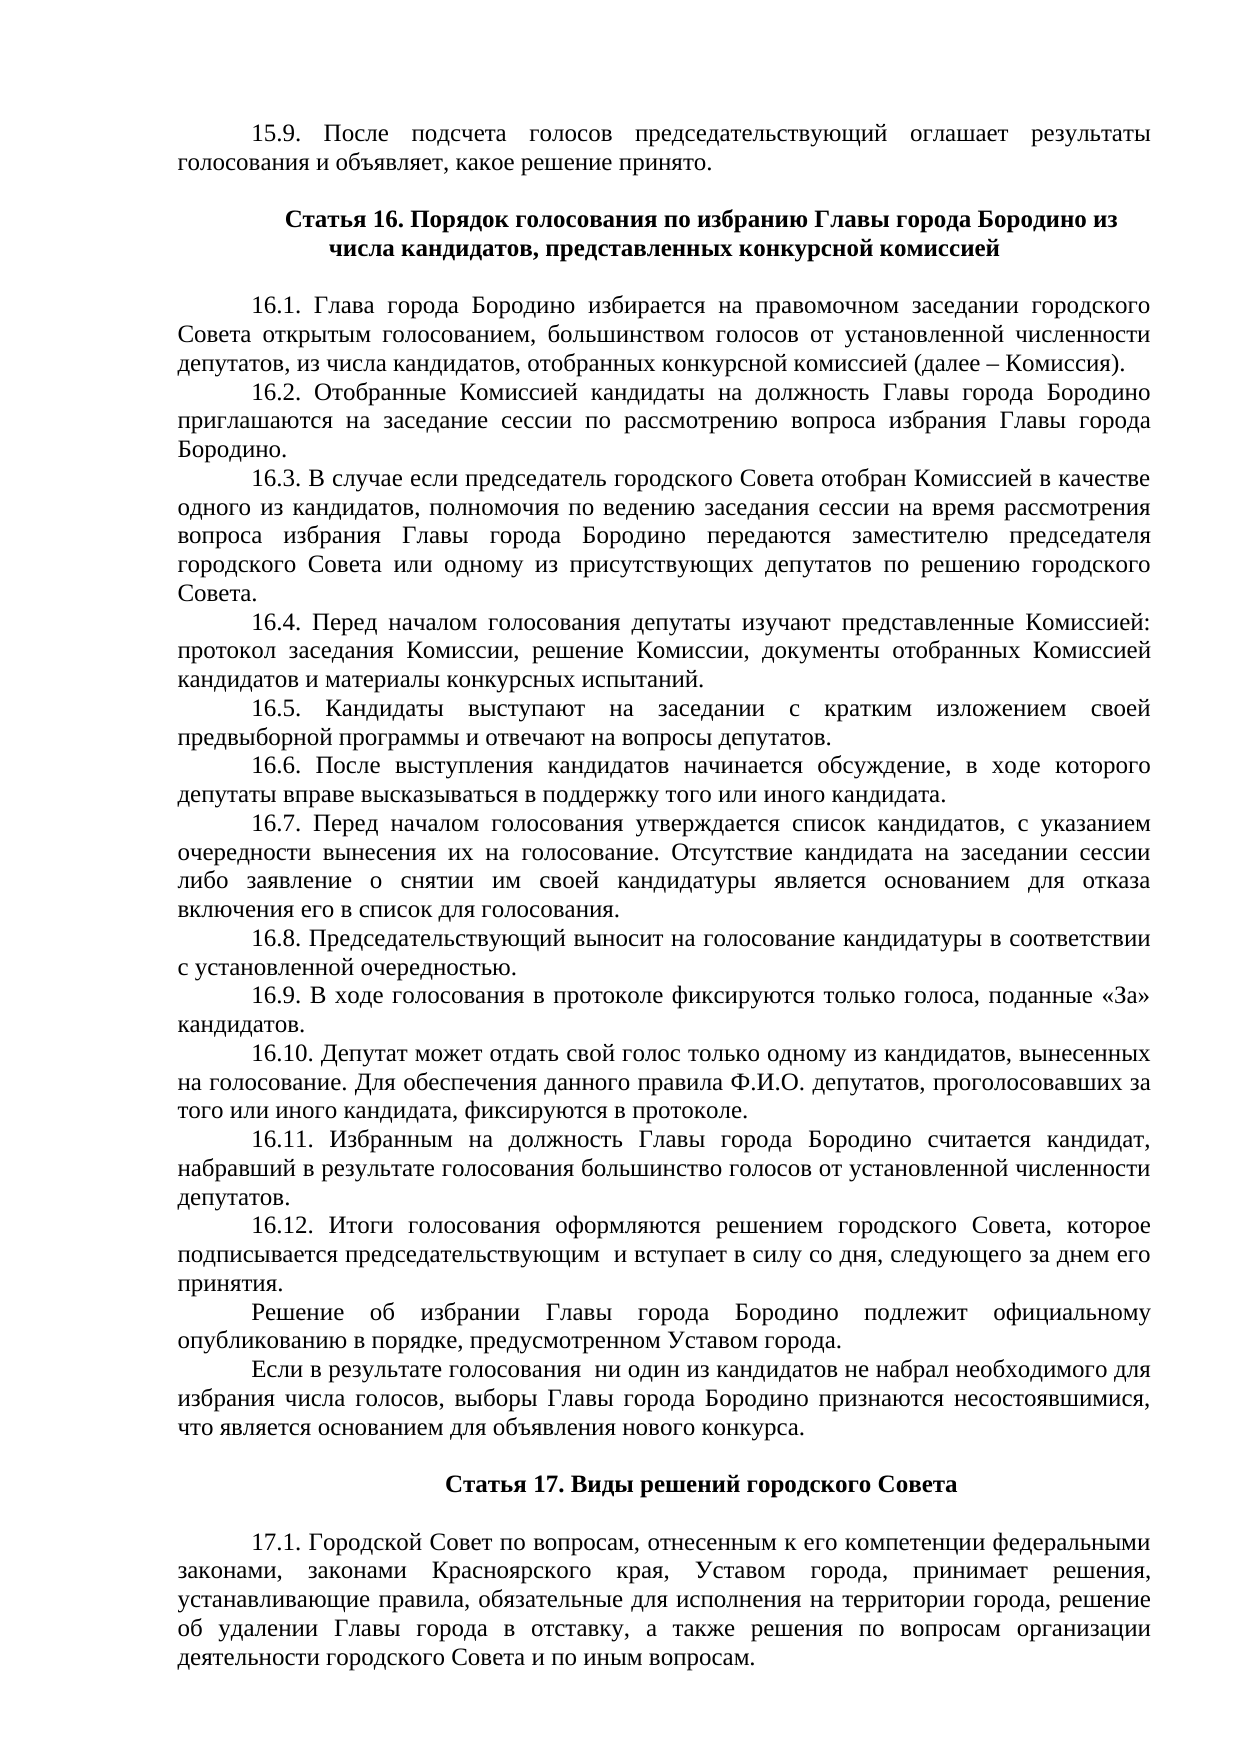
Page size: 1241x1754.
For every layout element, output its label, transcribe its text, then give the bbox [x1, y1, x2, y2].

text Статья 16. Порядок голосования по избранию Главы города Бородино из числа кандидатов, представленных конкурсной комиссией [177, 204, 1152, 262]
text 17.1. Городской Совет по вопросам, отнесенным к его компетенции федеральными законами, законами Красноярского края, Уставом города, принимает решения, устанавливающие правила, обязательные для исполнения на территории города, решение об удалении Главы города в отставку, а также решения по вопросам организации деятельности городского Совета и по иным вопросам. [177, 1527, 1152, 1671]
text 16.6. После выступления кандидатов начинается обсуждение, в ходе которого депутаты вправе высказываться в поддержку того или иного кандидата. [177, 751, 1152, 808]
text 16.5. Кандидаты выступают на заседании с кратким изложением своей предвыборной программы и отвечают на вопросы депутатов. [177, 693, 1152, 751]
text 16.1. Глава города Бородино избирается на правомочном заседании городского Совета открытым голосованием, большинством голосов от установленной численности депутатов, из числа кандидатов, отобранных конкурсной комиссией (далее – Комиссия). [177, 291, 1152, 377]
text Если в результате голосования ни один из кандидатов не набрал необходимого для избрания числа голосов, выборы Главы города Бородино признаются несостоявшимися, что является основанием для объявления нового конкурса. [177, 1354, 1152, 1441]
text 16.10. Депутат может отдать свой голос только одному из кандидатов, вынесенных на голосование. Для обеспечения данного правила Ф.И.О. депутатов, проголосовавших за того или иного кандидата, фиксируются в протоколе. [177, 1038, 1152, 1124]
text 16.9. В ходе голосования в протоколе фиксируются только голоса, поданные «За» кандидатов. [177, 981, 1152, 1038]
text 16.7. Перед началом голосования утверждается список кандидатов, с указанием очередности вынесения их на голосование. Отсутствие кандидата на заседании сессии либо заявление о снятии им своей кандидатуры является основанием для отказа включения его в список для голосования. [177, 808, 1152, 923]
text 16.4. Перед началом голосования депутаты изучают представленные Комиссией: протокол заседания Комиссии, решение Комиссии, документы отобранных Комиссией кандидатов и материалы конкурсных испытаний. [177, 607, 1152, 693]
text 16.8. Председательствующий выносит на голосование кандидатуры в соответствии с установленной очередностью. [177, 923, 1152, 981]
text 16.2. Отобранные Комиссией кандидаты на должность Главы города Бородино приглашаются на заседание сессии по рассмотрению вопроса избрания Главы города Бородино. [177, 377, 1152, 463]
text 16.12. Итоги голосования оформляются решением городского Совета, которое подписывается председательствующим и вступает в силу со дня, следующего за днем его принятия. [177, 1211, 1152, 1297]
text Статья 17. Виды решений городского Совета [177, 1469, 1152, 1498]
text 16.11. Избранным на должность Главы города Бородино считается кандидат, набравший в результате голосования большинство голосов от установленной численности депутатов. [177, 1124, 1152, 1211]
text 16.3. В случае если председатель городского Совета отобран Комиссией в качестве одного из кандидатов, полномочия по ведению заседания сессии на время рассмотрения вопроса избрания Главы города Бородино передаются заместителю председателя городского Совета или одному из присутствующих депутатов по решению городского Совета. [177, 463, 1152, 607]
text 15.9. После подсчета голосов председательствующий оглашает результаты голосования и объявляет, какое решение принято. [177, 118, 1152, 176]
text Решение об избрании Главы города Бородино подлежит официальному опубликованию в порядке, предусмотренном Уставом города. [177, 1297, 1152, 1354]
